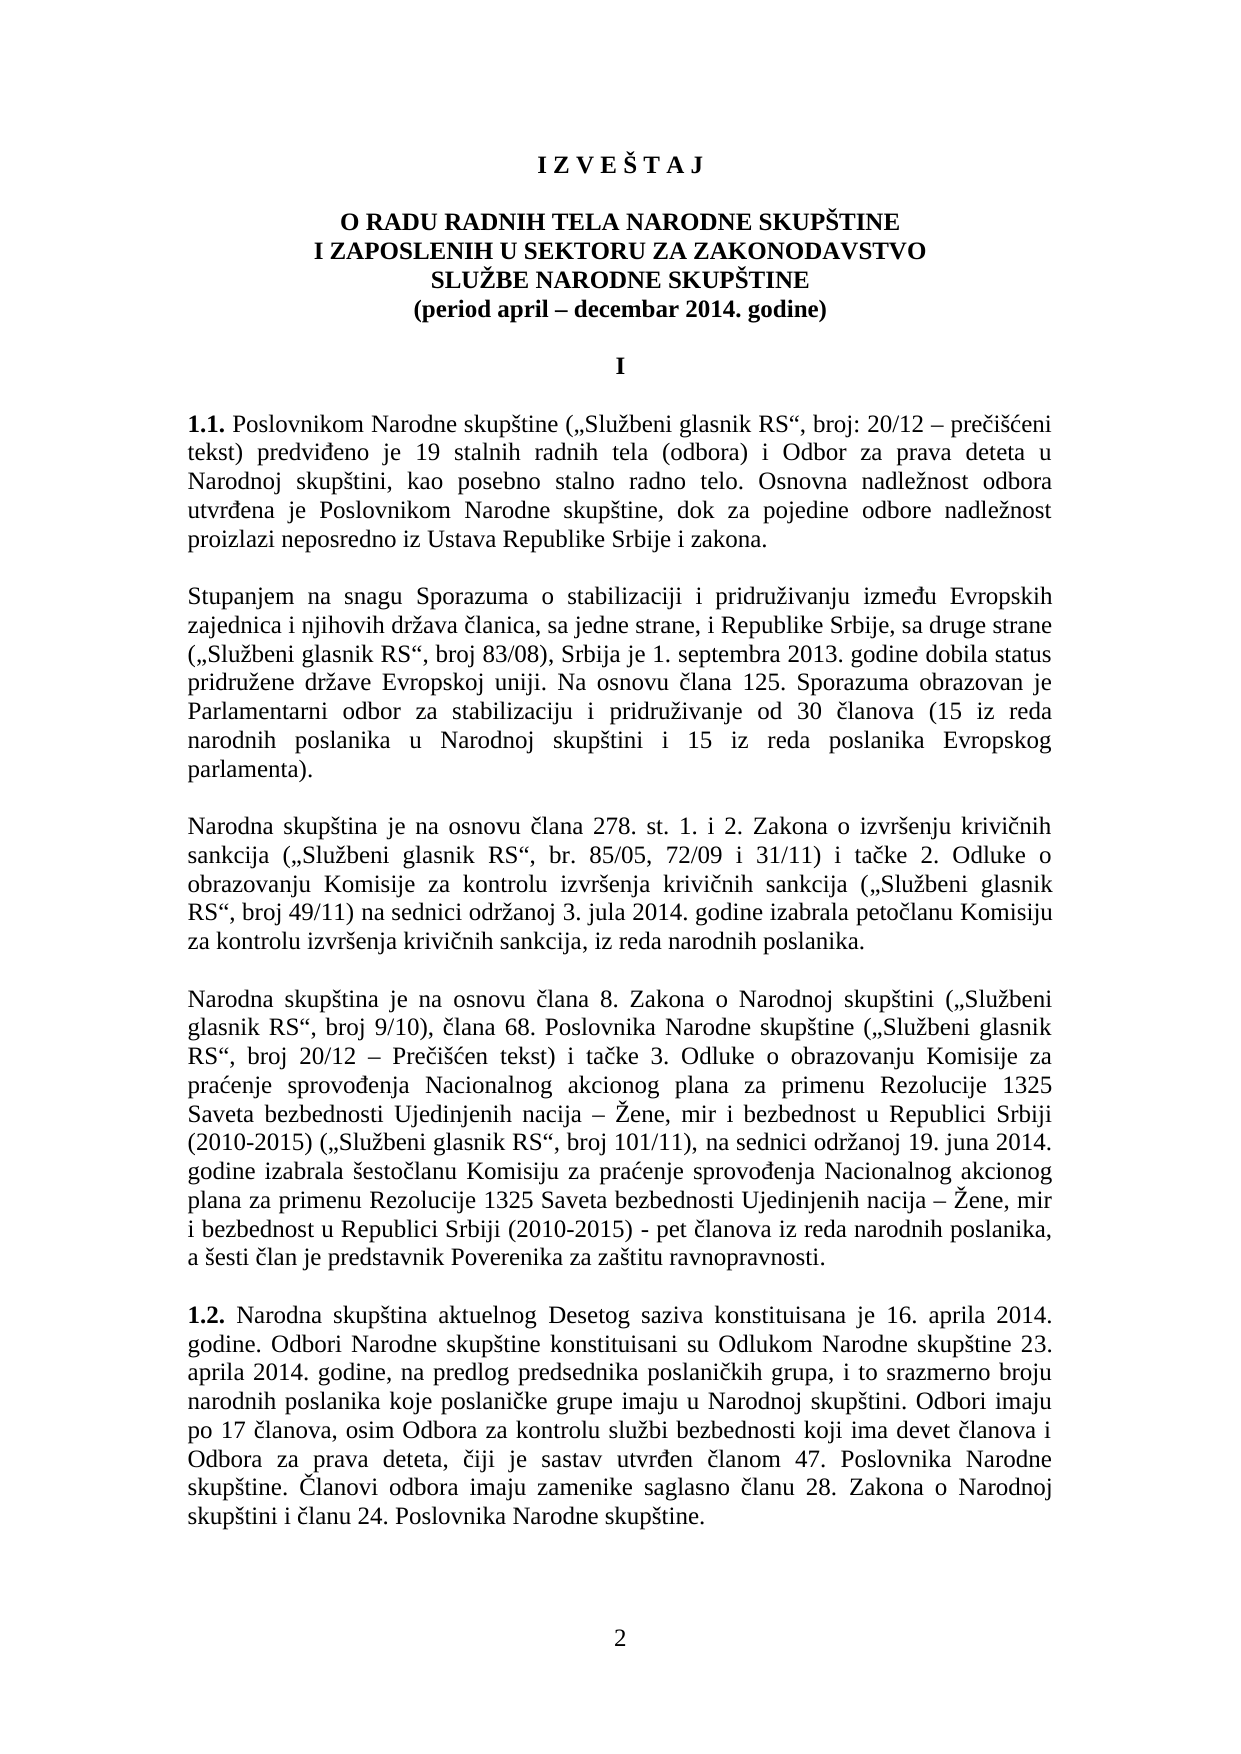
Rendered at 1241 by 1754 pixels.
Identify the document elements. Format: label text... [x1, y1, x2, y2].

text 1.2. Narodna skupština aktuelnog Desetog saziva konstituisana je 16. aprila 2014. godine. Odbori Narodne skupštine konstituisani su Odlukom Narodne skupštine 23. aprila 2014. godine, na predlog predsednika poslaničkih grupa, i to srazmerno broju narodnih poslanika koje poslaničke grupe imaju u Narodnoj skupštini. Odbori imaju po 17 članova, osim Odbora za kontrolu službi bezbednosti koji ima devet članova i Odbora za prava deteta, čiji je sastav utvrđen članom 47. Poslovnika Narodne skupštine. Članovi odbora imaju zamenike saglasno članu 28. Zakona o Narodnoj skupštini i članu 24. Poslovnika Narodne skupštine. [187, 1300, 1053, 1530]
text I [187, 351, 1053, 380]
text SLUŽBE NARODNE SKUPŠTINE [187, 265, 1053, 294]
text I ZAPOSLENIH U SEKTORU ZA ZAKONODAVSTVO [187, 236, 1053, 265]
text (period april – decembar 2014. godine) [187, 294, 1053, 322]
text O RADU RADNIH TELA NARODNE SKUPŠTINE [187, 207, 1053, 236]
text 1.1. Poslovnikom Narodne skupštine („Službeni glasnik RS“, broj: 20/12 – prečišćeni tekst) predviđeno je 19 stalnih radnih tela (odbora) i Odbor za prava deteta u Narodnoj skupštini, kao posebno stalno radno telo. Osnovna nadležnost odbora utvrđena je Poslovnikom Narodne skupštine, dok za pojedine odbore nadležnost proizlazi neposredno iz Ustava Republike Srbije i zakona. [187, 409, 1053, 552]
text Stupanjem na snagu Sporazuma o stabilizaciji i pridruživanju između Evropskih zajednica i njihovih država članica, sa jedne strane, i Republike Srbije, sa druge strane („Službeni glasnik RS“, broj 83/08), Srbija je 1. septembra 2013. godine dobila status pridružene države Evropskoj uniji. Na osnovu člana 125. Sporazuma obrazovan je Parlamentarni odbor za stabilizaciju i pridruživanje od 30 članova (15 iz reda narodnih poslanika u Narodnoj skupštini i 15 iz reda poslanika Evropskog parlamenta). [187, 581, 1053, 782]
text Narodna skupština je na osnovu člana 278. st. 1. i 2. Zakona o izvršenju krivičnih sankcija („Službeni glasnik RS“, br. 85/05, 72/09 i 31/11) i tačke 2. Odluke o obrazovanju Komisije za kontrolu izvršenja krivičnih sankcija („Službeni glasnik RS“, broj 49/11) na sednici održanoj 3. jula 2014. godine izabrala petočlanu Komisiju za kontrolu izvršenja krivičnih sankcija, iz reda narodnih poslanika. [187, 811, 1053, 955]
text I Z V E Š T A J [187, 150, 1053, 179]
text Narodna skupština je na osnovu člana 8. Zakona o Narodnoj skupštini („Službeni glasnik RS“, broj 9/10), člana 68. Poslovnika Narodne skupštine („Službeni glasnik RS“, broj 20/12 – Prečišćen tekst) i tačke 3. Odluke o obrazovanju Komisije za praćenje sprovođenja Nacionalnog akcionog plana za primenu Rezolucije 1325 Saveta bezbednosti Ujedinjenih nacija – Žene, mir i bezbednost u Republici Srbiji (2010-2015) („Službeni glasnik RS“, broj 101/11), na sednici održanoj 19. juna 2014. godine izabrala šestočlanu Komisiju za praćenje sprovođenja Nacionalnog akcionog plana za primenu Rezolucije 1325 Saveta bezbednosti Ujedinjenih nacija – Žene, mir i bezbednost u Republici Srbiji (2010-2015) - pet članova iz reda narodnih poslanika, a šesti član je predstavnik Poverenika za zaštitu ravnopravnosti. [187, 984, 1053, 1271]
